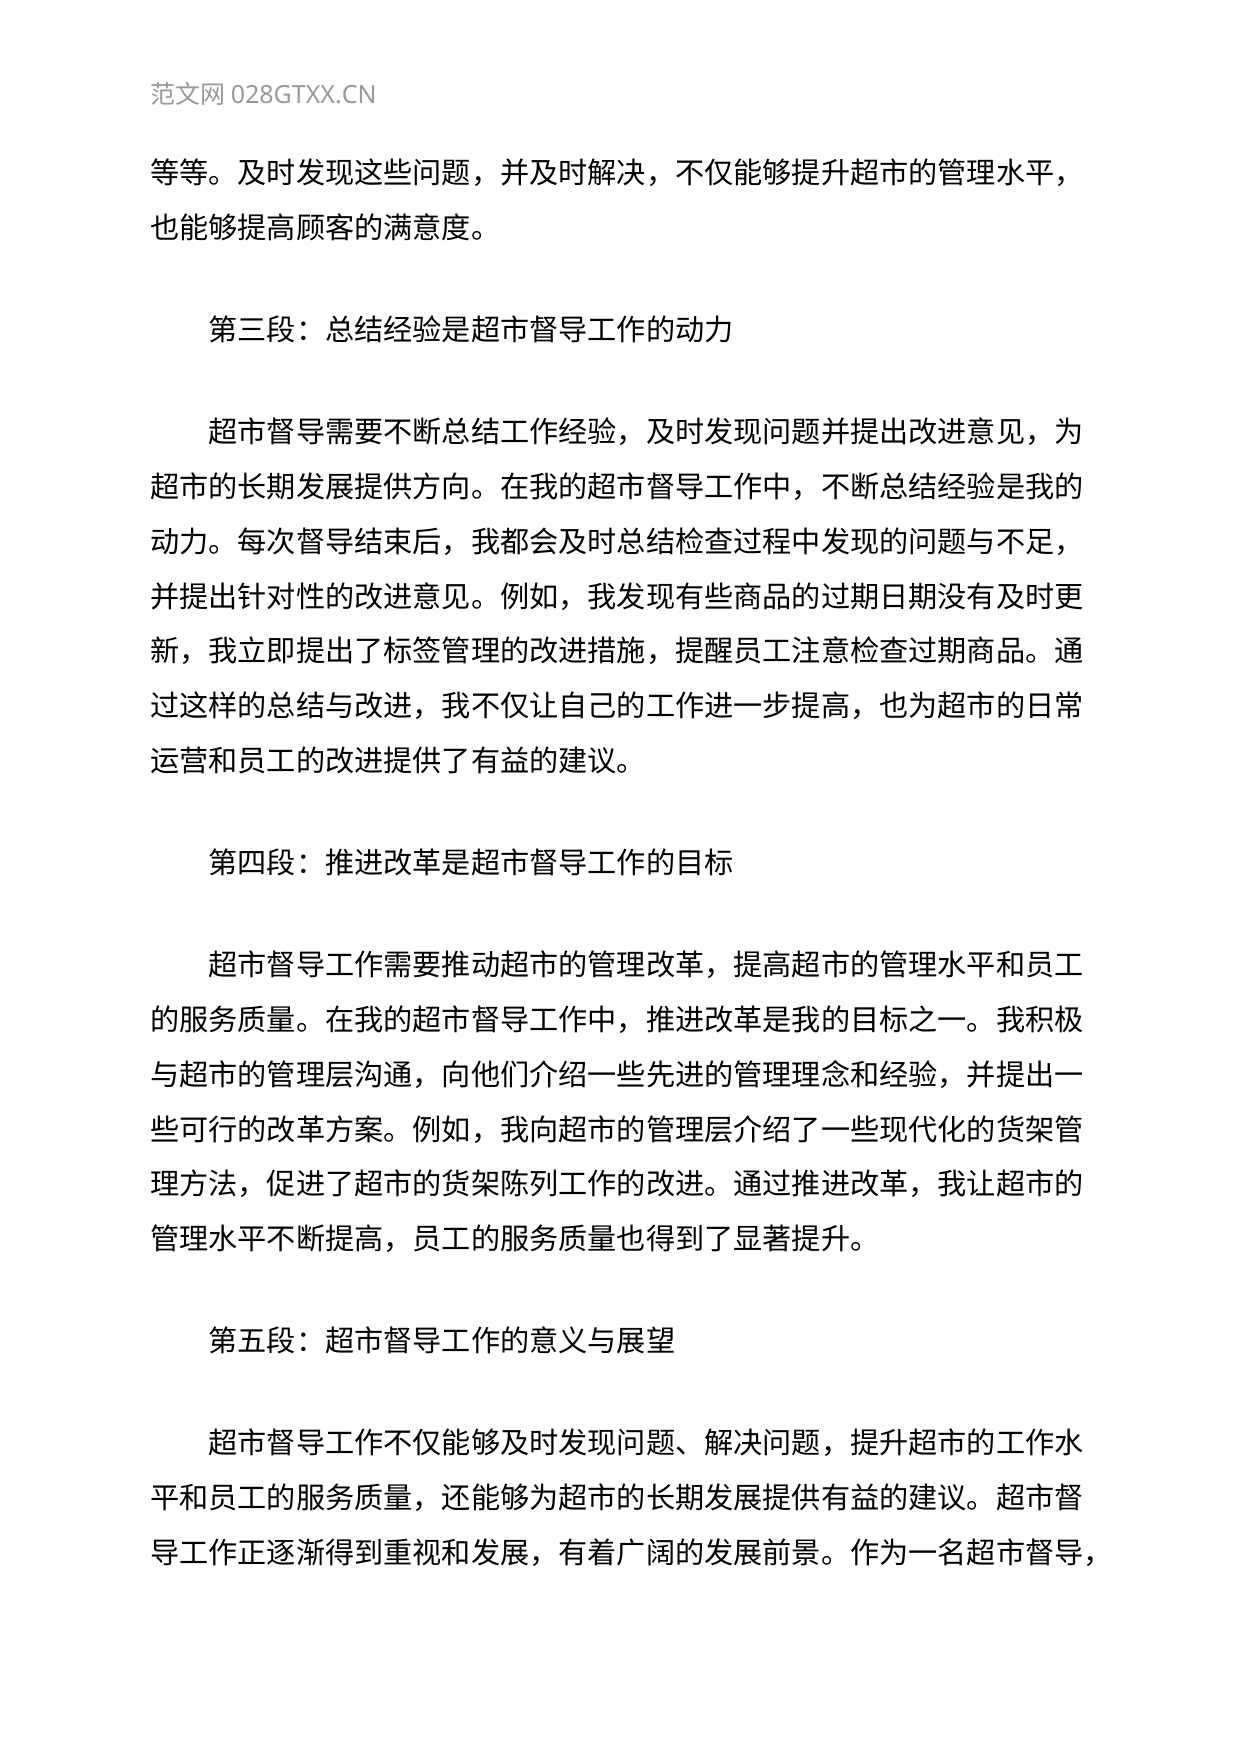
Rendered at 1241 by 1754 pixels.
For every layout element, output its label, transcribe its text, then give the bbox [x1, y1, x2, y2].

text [150, 1419, 1090, 1571]
text 超市督导工作需要推动超市的管理改革，提高超市的管理水平和员工的服务质量。在我的超市督导工作中，推进改革是我的目标之一。我积极与超市的管理层沟通，向他们介绍一些先进的管理理念和经验，并提出一些可行的改革方案。例如，我向超市的管理层介绍了一些现代化的货架管理方法，促进了超市的货架陈列工作的改进。通过推进改革，我让超市的管理水平不断提高，员工的服务质量也得到了显著提升。 [150, 941, 1090, 1258]
text 第四段：推进改革是超市督导工作的目标 [150, 839, 1090, 882]
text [150, 150, 1090, 247]
text 第三段：总结经验是超市督导工作的动力 [150, 307, 1090, 349]
text 第五段：超市督导工作的意义与展望 [150, 1318, 1090, 1360]
text 超市督导需要不断总结工作经验，及时发现问题并提出改进意见，为超市的长期发展提供方向。在我的超市督导工作中，不断总结经验是我的动力。每次督导结束后，我都会及时总结检查过程中发现的问题与不足，并提出针对性的改进意见。例如，我发现有些商品的过期日期没有及时更新，我立即提出了标签管理的改进措施，提醒员工注意检查过期商品。通过这样的总结与改进，我不仅让自己的工作进一步提高，也为超市的日常运营和员工的改进提供了有益的建议。 [150, 408, 1090, 780]
